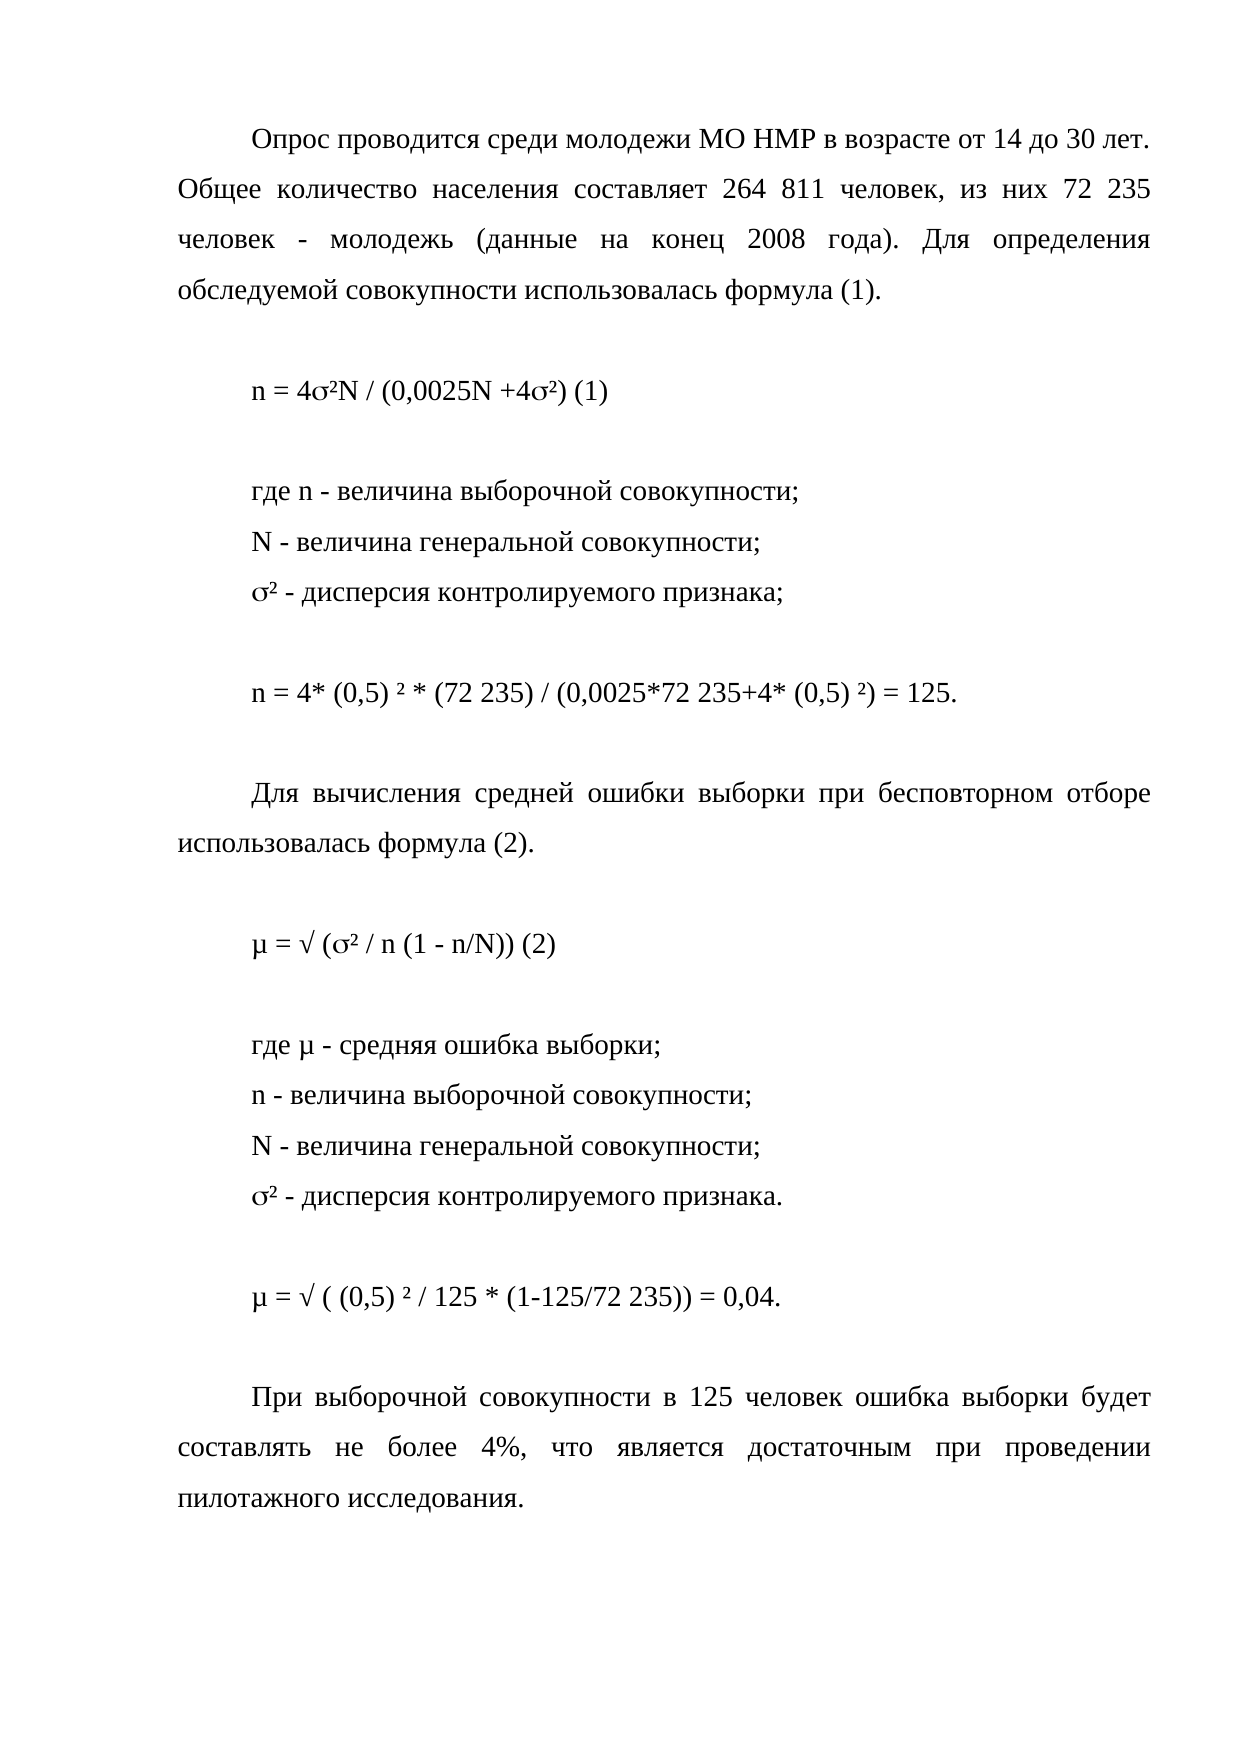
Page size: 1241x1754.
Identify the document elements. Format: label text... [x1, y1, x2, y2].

text n = 4* (0,5) ² * (72 235) / (0,0025*72 235+4* (0,5) ²) = 125. [177, 675, 1152, 708]
text n - величина выборочной совокупности; [177, 1077, 1152, 1111]
text µ = √ ( (0,5) ² / 125 * (1-125/72 235)) = 0,04. [177, 1279, 1152, 1312]
text При выборочной совокупности в 125 человек ошибка выборки будет составлять не более 4%, что является достаточным при проведении пилотажного исследования. [177, 1379, 1152, 1513]
text Для вычисления средней ошибки выборки при бесповторном отборе использовалась формула (2). [177, 775, 1152, 859]
text N - величина генеральной совокупности; [177, 524, 1152, 557]
text N - величина генеральной совокупности; [177, 1128, 1152, 1161]
text где µ - средняя ошибка выборки; [177, 1027, 1152, 1061]
text Опрос проводится среди молодежи МО НМР в возрасте от 14 до 30 лет. Общее количество населения составляет 264 811 человек, из них 72 235 человек - молодежь (данные на конец 2008 года). Для определения обследуемой совокупности использовалась формула (1). [177, 121, 1152, 306]
text n = 4²N / (0,0025N +4²) (1) [177, 373, 1152, 406]
text ² - дисперсия контролируемого признака. [177, 1178, 1152, 1212]
text µ = √ (² / n (1 - n/N)) (2) [177, 926, 1152, 960]
text где n - величина выборочной совокупности; [177, 473, 1152, 507]
text ² - дисперсия контролируемого признака; [177, 574, 1152, 608]
